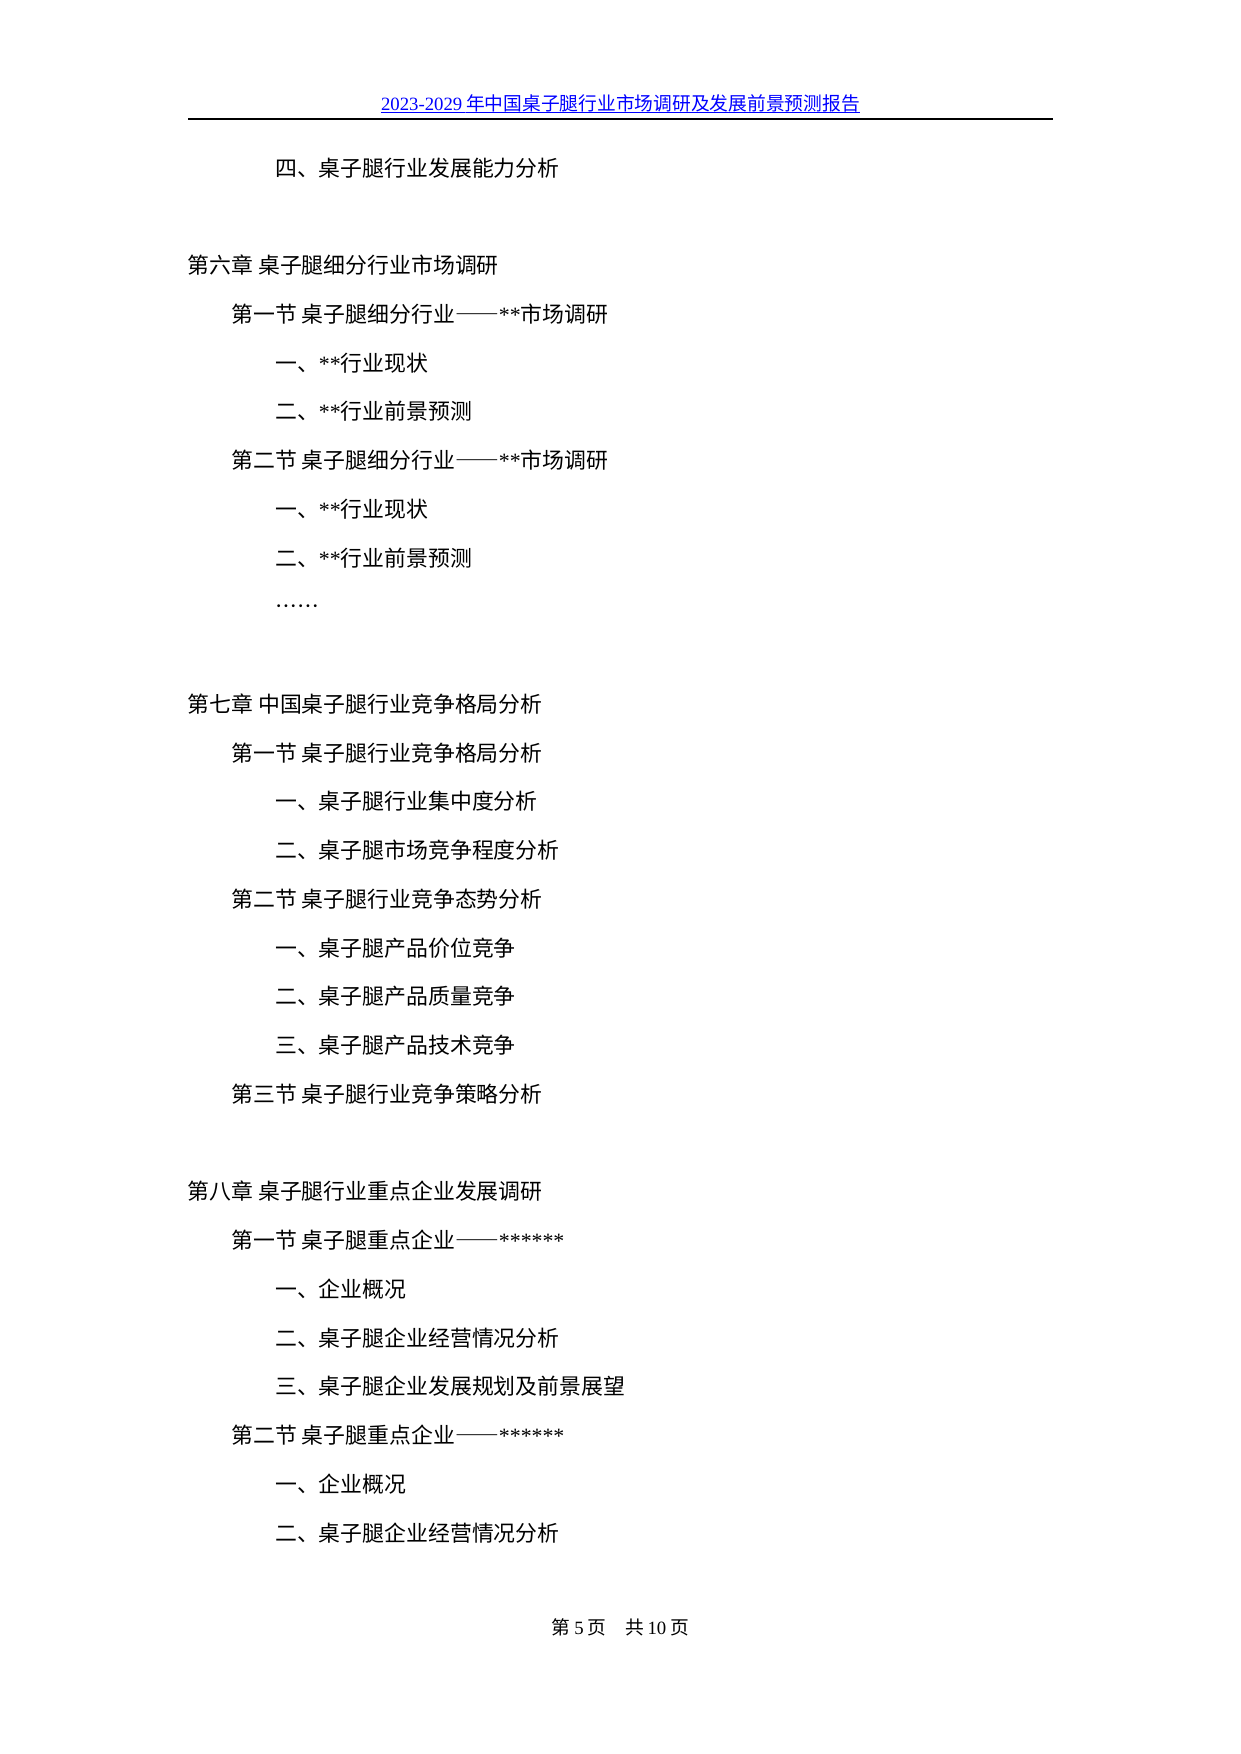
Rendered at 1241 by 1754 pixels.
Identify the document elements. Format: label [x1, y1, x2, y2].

text [187, 150, 1053, 1548]
